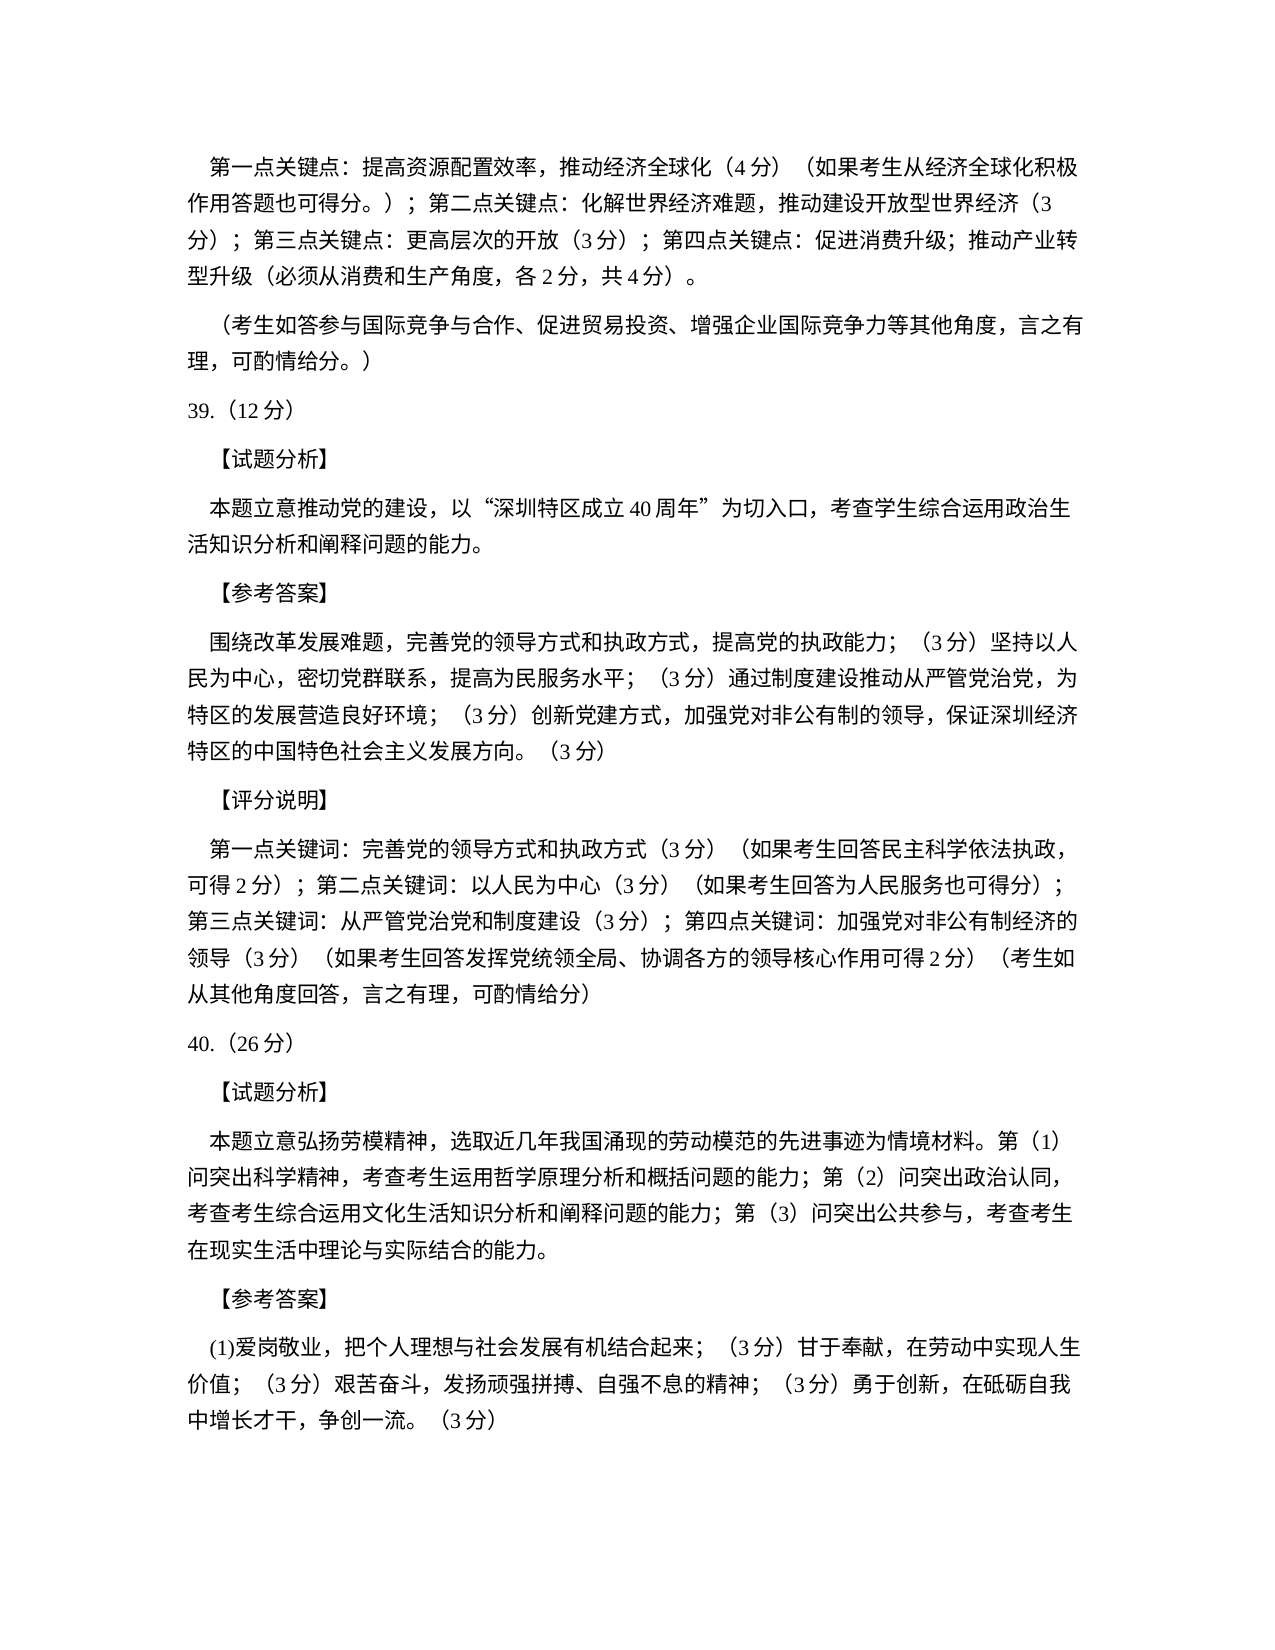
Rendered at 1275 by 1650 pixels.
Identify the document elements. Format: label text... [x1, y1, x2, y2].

text 【参考答案】 [187, 1282, 1087, 1313]
text 【试题分析】 [187, 1075, 1087, 1106]
text 第一点关键词：完善党的领导方式和执政方式（3分）（如果考生回答民主科学依法执政，可得2分）；第二点关键词：以人民为中心（3分）（如果考生回答为人民服务也可得分）；第三点关键词：从严管党治党和制度建设（3分）；第四点关键词：加强党对非公有制经济的领导（3分）（如果考生回答发挥党统领全局、协调各方的领导核心作用可得2分）（考生如从其他角度回答，言之有理，可酌情给分） [187, 832, 1087, 1009]
text 40.（26分） [187, 1026, 1087, 1058]
text 本题立意推动党的建设，以“深圳特区成立40周年”为切入口，考查学生综合运用政治生活知识分析和阐释问题的能力。 [187, 491, 1087, 559]
text 【参考答案】 [187, 576, 1087, 608]
text 39.（12分） [187, 393, 1087, 425]
text （考生如答参与国际竞争与合作、促进贸易投资、增强企业国际竞争力等其他角度，言之有理，可酌情给分。） [187, 308, 1087, 376]
text 第一点关键点：提高资源配置效率，推动经济全球化（4分）（如果考生从经济全球化积极作用答题也可得分。）；第二点关键点：化解世界经济难题，推动建设开放型世界经济（3分）；第三点关键点：更高层次的开放（3分）；第四点关键点：促进消费升级；推动产业转型升级（必须从消费和生产角度，各2分，共4分）。 [187, 150, 1087, 291]
text 本题立意弘扬劳模精神，选取近几年我国涌现的劳动模范的先进事迹为情境材料。第（1）问突出科学精神，考查考生运用哲学原理分析和概括问题的能力；第（2）问突出政治认同，考查考生综合运用文化生活知识分析和阐释问题的能力；第（3）问突出公共参与，考查考生在现实生活中理论与实际结合的能力。 [187, 1124, 1087, 1264]
text (1)爱岗敬业，把个人理想与社会发展有机结合起来；（3分）甘于奉献，在劳动中实现人生价值；（3分）艰苦奋斗，发扬顽强拼搏、自强不息的精神；（3分）勇于创新，在砥砺自我中增长才干，争创一流。（3分） [187, 1330, 1087, 1435]
text 围绕改革发展难题，完善党的领导方式和执政方式，提高党的执政能力；（3分）坚持以人民为中心，密切党群联系，提高为民服务水平；（3分）通过制度建设推动从严管党治党，为特区的发展营造良好环境；（3分）创新党建方式，加强党对非公有制的领导，保证深圳经济特区的中国特色社会主义发展方向。（3分） [187, 625, 1087, 766]
text 【试题分析】 [187, 442, 1087, 474]
text 【评分说明】 [187, 783, 1087, 814]
